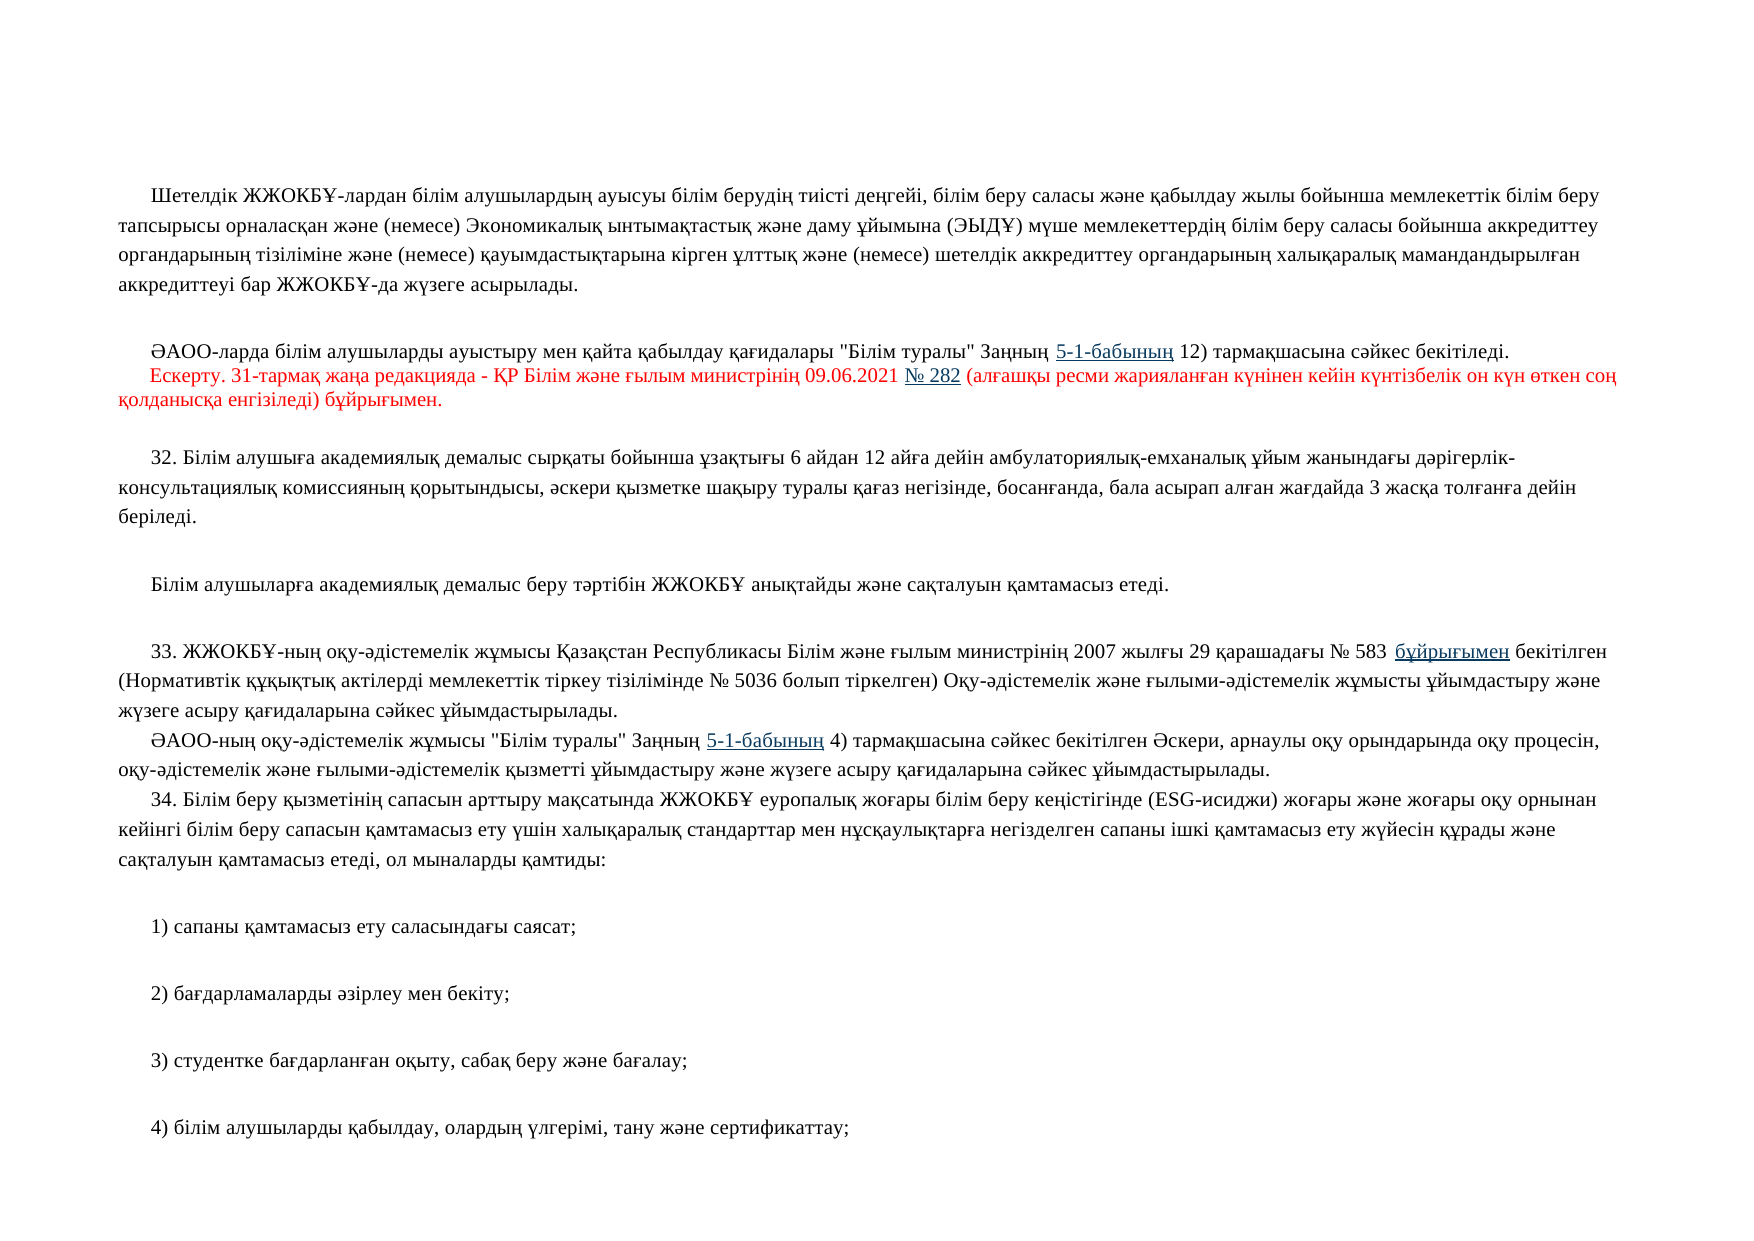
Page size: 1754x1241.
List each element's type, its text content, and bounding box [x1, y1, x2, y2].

text Білім алушыларға академиялық демалыс беру тәртібін ЖЖОКБҰ анықтайды және сақталуын қамтамасыз етеді. [118, 566, 1636, 596]
text 3) студентке бағдарланған оқыту, сабақ беру және бағалау; [118, 1042, 1636, 1072]
text 4) білім алушыларды қабылдау, олардың үлгерімі, тану және сертификаттау; [118, 1109, 1636, 1139]
text ӘАОО-ларда білім алушыларды ауыстыру мен қайта қабылдау қағидалары "Білім туралы" Заңның 5-1-бабының 12) тармақшасына сәйкес бекітіледі. [118, 333, 1636, 363]
text 2) бағдарламаларды әзірлеу мен бекіту; [118, 975, 1636, 1005]
text Ескерту. 31-тармақ жаңа редакцияда - ҚР Білім және ғылым министрінің 09.06.2021 № 282 (алғашқы ресми жарияланған күнінен кейін күнтізбелік он күн өткен соң қолданысқа енгізіледі) бұйрығымен. [118, 363, 1636, 439]
text ӘАОО-ның оқу-әдістемелік жұмысы "Білім туралы" Заңның 5-1-бабының 4) тармақшасына сәйкес бекітілген Әскери, арнаулы оқу орындарында оқу процесін, оқу-әдістемелік және ғылыми-әдістемелік қызметті ұйымдастыру және жүзеге асыру қағидаларына сәйкес ұйымдастырылады. [118, 722, 1636, 781]
text 32. Білім алушыға академиялық демалыс сырқаты бойынша ұзақтығы 6 айдан 12 айға дейін амбулаториялық-емханалық ұйым жанындағы дәрігерлік-консультациялық комиссияның қорытындысы, әскери қызметке шақыру туралы қағаз негізінде, босанғанда, бала асырап алған жағдайда 3 жасқа толғанға дейін беріледі. [118, 439, 1636, 528]
text 33. ЖЖОКБҰ-ның оқу-әдістемелік жұмысы Қазақстан Республикасы Білім және ғылым министрінің 2007 жылғы 29 қарашадағы № 583 бұйрығымен бекітілген (Нормативтік құқықтық актілерді мемлекеттік тіркеу тізілімінде № 5036 болып тіркелген) Оқу-әдістемелік және ғылыми-әдістемелік жұмысты ұйымдастыру және жүзеге асыру қағидаларына сәйкес ұйымдастырылады. [118, 633, 1636, 722]
text 34. Білім беру қызметінің сапасын арттыру мақсатында ЖЖОКБҰ еуропалық жоғары білім беру кеңістігінде (ESG-исиджи) жоғары және жоғары оқу орнынан кейінгі білім беру сапасын қамтамасыз ету үшін халықаралық стандарттар мен нұсқаулықтарға негізделген сапаны ішкі қамтамасыз ету жүйесін құрады және сақталуын қамтамасыз етеді, ол мыналарды қамтиды: [118, 781, 1636, 871]
text 1) сапаны қамтамасыз ету саласындағы саясат; [118, 908, 1636, 938]
text Шетелдік ЖЖОКБҰ-лардан білім алушылардың ауысуы білім берудің тиісті деңгейі, білім беру саласы және қабылдау жылы бойынша мемлекеттік білім беру тапсырысы орналасқан және (немесе) Экономикалық ынтымақтастық және даму ұйымына (ЭЫДҰ) мүше мемлекеттердің білім беру саласы бойынша аккредиттеу органдарының тізіліміне және (немесе) қауымдастықтарына кірген ұлттық және (немесе) шетелдік аккредиттеу органдарының халықаралық мамандандырылған аккредиттеуі бар ЖЖОКБҰ-да жүзеге асырылады. [118, 177, 1636, 296]
